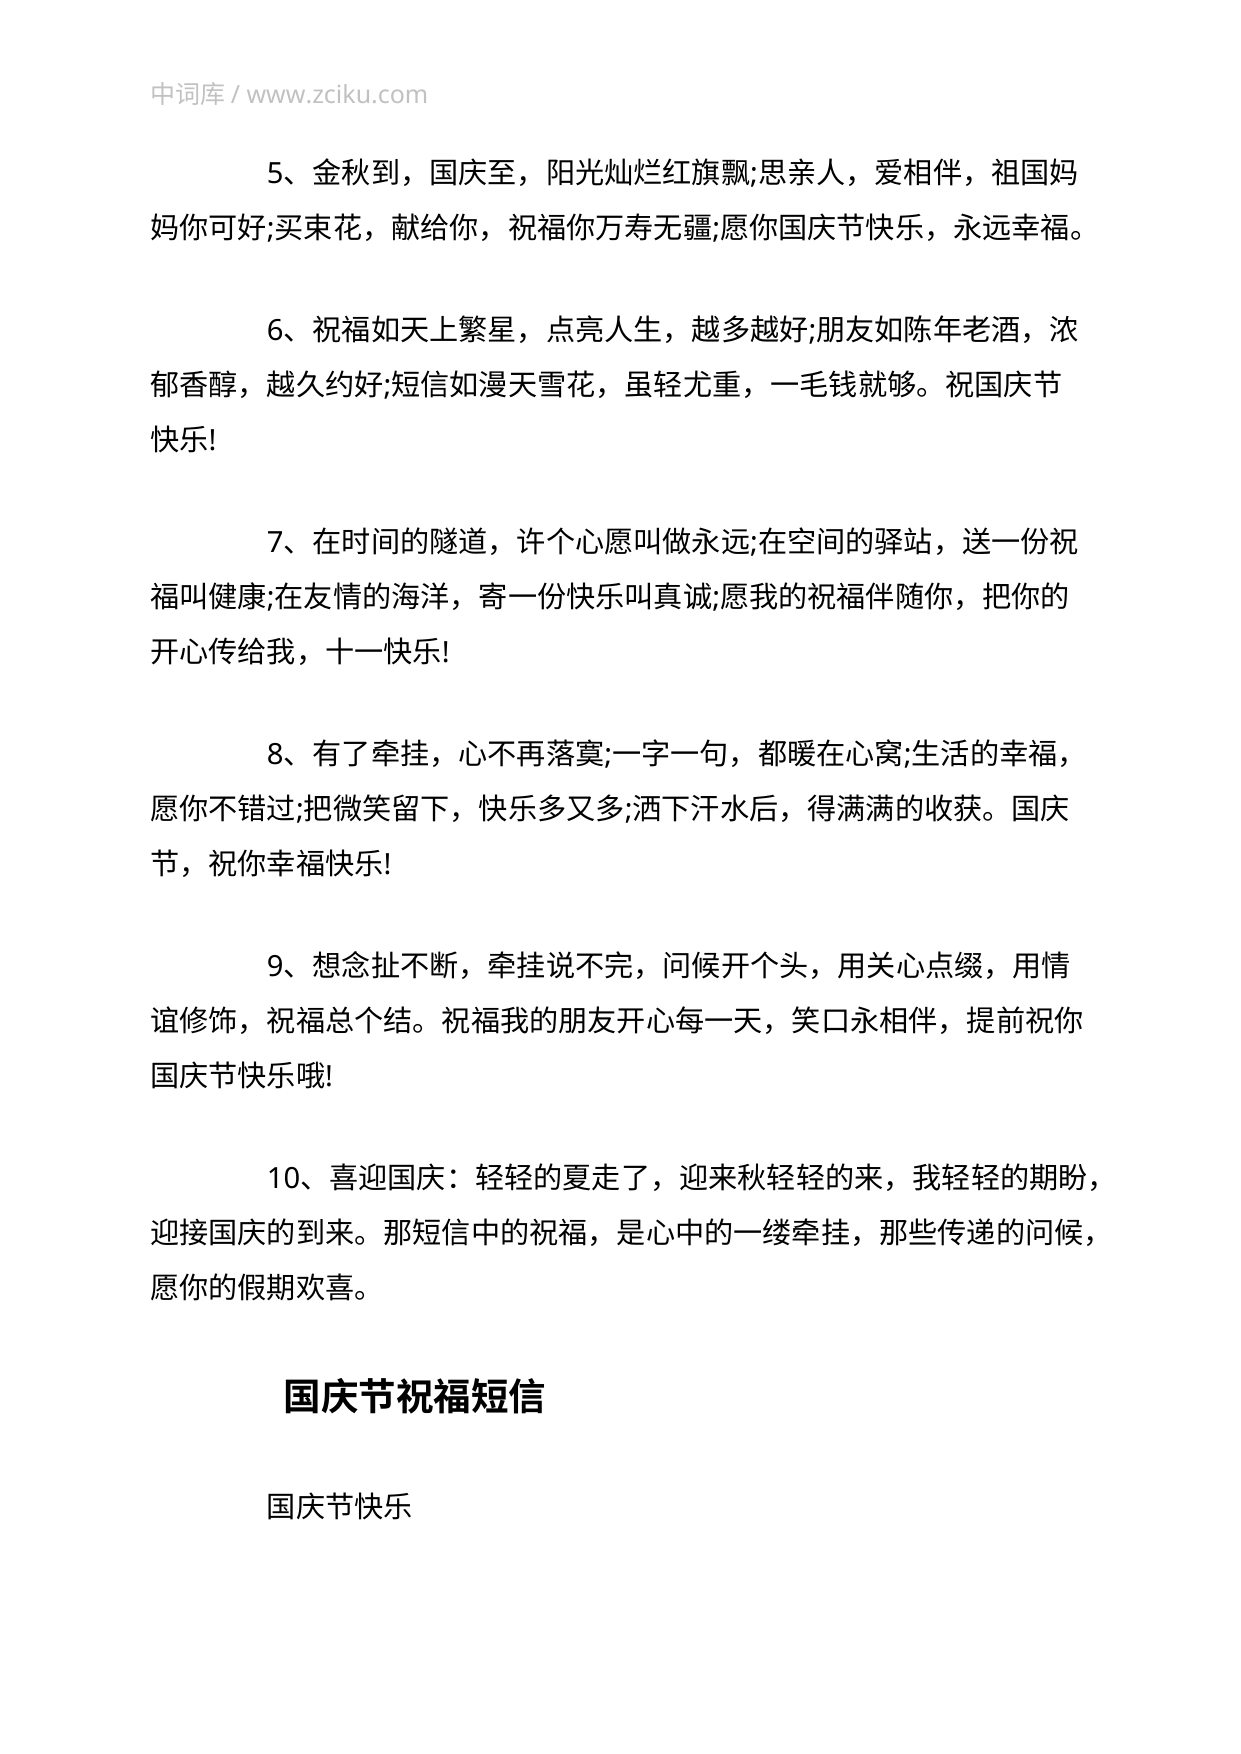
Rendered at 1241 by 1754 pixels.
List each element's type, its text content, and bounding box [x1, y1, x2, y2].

text 8、有了牵挂，心不再落寞;一字一句，都暖在心窝;生活的幸福，愿你不错过;把微笑留下，快乐多又多;洒下汗水后，得满满的收获。国庆节，祝你幸福快乐! [150, 731, 1090, 883]
text 7、在时间的隧道，许个心愿叫做永远;在空间的驿站，送一份祝福叫健康;在友情的海洋，寄一份快乐叫真诚;愿我的祝福伴随你，把你的开心传给我，十一快乐! [150, 519, 1090, 671]
text 5、金秋到，国庆至，阳光灿烂红旗飘;思亲人，爱相伴，祖国妈妈你可好;买束花，献给你，祝福你万寿无疆;愿你国庆节快乐，永远幸福。 [150, 150, 1090, 247]
text 9、想念扯不断，牵挂说不完，问候开个头，用关心点缀，用情谊修饰，祝福总个结。祝福我的朋友开心每一天，笑口永相伴，提前祝你国庆节快乐哦! [150, 943, 1090, 1095]
text 国庆节快乐 [150, 1484, 1090, 1526]
text 6、祝福如天上繁星，点亮人生，越多越好;朋友如陈年老酒，浓郁香醇，越久约好;短信如漫天雪花，虽轻尤重，一毛钱就够。祝国庆节快乐! [150, 307, 1090, 459]
text 国庆节祝福短信 [150, 1366, 1090, 1421]
text 10、喜迎国庆：轻轻的夏走了，迎来秋轻轻的来，我轻轻的期盼，迎接国庆的到来。那短信中的祝福，是心中的一缕牵挂，那些传递的问候，愿你的假期欢喜。 [150, 1155, 1090, 1307]
